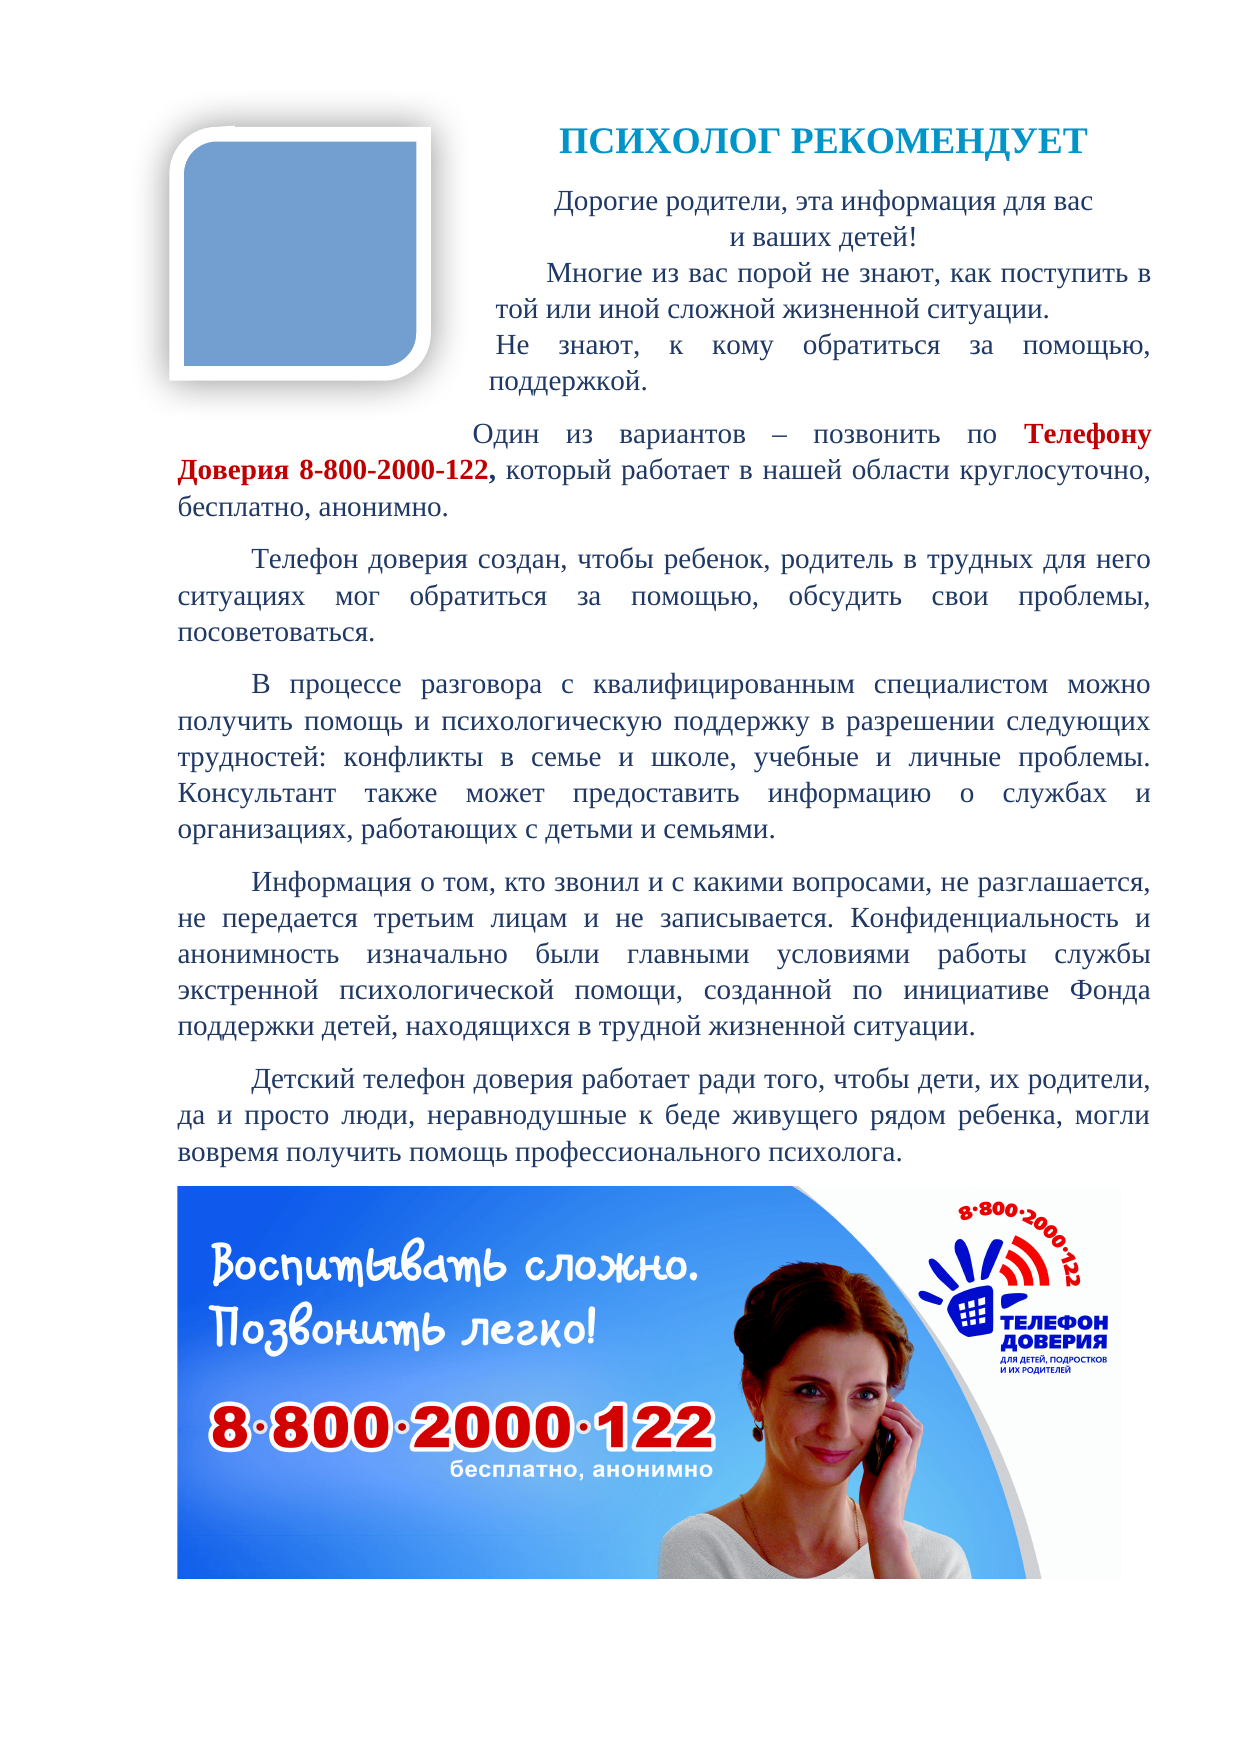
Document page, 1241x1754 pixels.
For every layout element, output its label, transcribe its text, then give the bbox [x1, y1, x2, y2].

text Телефон доверия создан, чтобы ребенок, родитель в трудных для него ситуациях мог обратиться за помощью, обсудить свои проблемы, посоветоваться. [177, 541, 1152, 647]
text Не знают, к кому обратиться за помощью, поддержкой. [177, 327, 1152, 397]
text Детский телефон доверия работает ради того, чтобы дети, их родители, да и просто люди, неравнодушные к беде живущего рядом ребенка, могли вовремя получить помощь профессионального психолога. [177, 1061, 1152, 1167]
text ПСИХОЛОГ РЕКОМЕНДУЕТ [177, 118, 1152, 161]
text В процессе разговора с квалифицированным специалистом можно получить помощь и психологическую поддержку в разрешении следующих трудностей: конфликты в семье и школе, учебные и личные проблемы. Консультант также может предоставить информацию о службах и организациях, работающих с детьми и семьями. [177, 667, 1152, 845]
text Дорогие родители, эта информация для вас [177, 183, 1152, 216]
picture [177, 1186, 1121, 1579]
text Один из вариантов – позвонить по Телефону Доверия 8-800-2000-122, который работает в нашей области круглосуточно, бесплатно, анонимно. [177, 416, 1152, 522]
text Многие из вас порой не знают, как поступить в той или иной сложной жизненной ситуации. [177, 255, 1152, 325]
text и ваших детей! [177, 219, 1152, 252]
text Информация о том, кто звонил и с какими вопросами, не разглашается, не передается третьим лицам и не записывается. Конфиденциальность и анонимность изначально были главными условиями работы службы экстренной психологической помощи, созданной по инициативе Фонда поддержки детей, находящихся в трудной жизненной ситуации. [177, 864, 1152, 1042]
